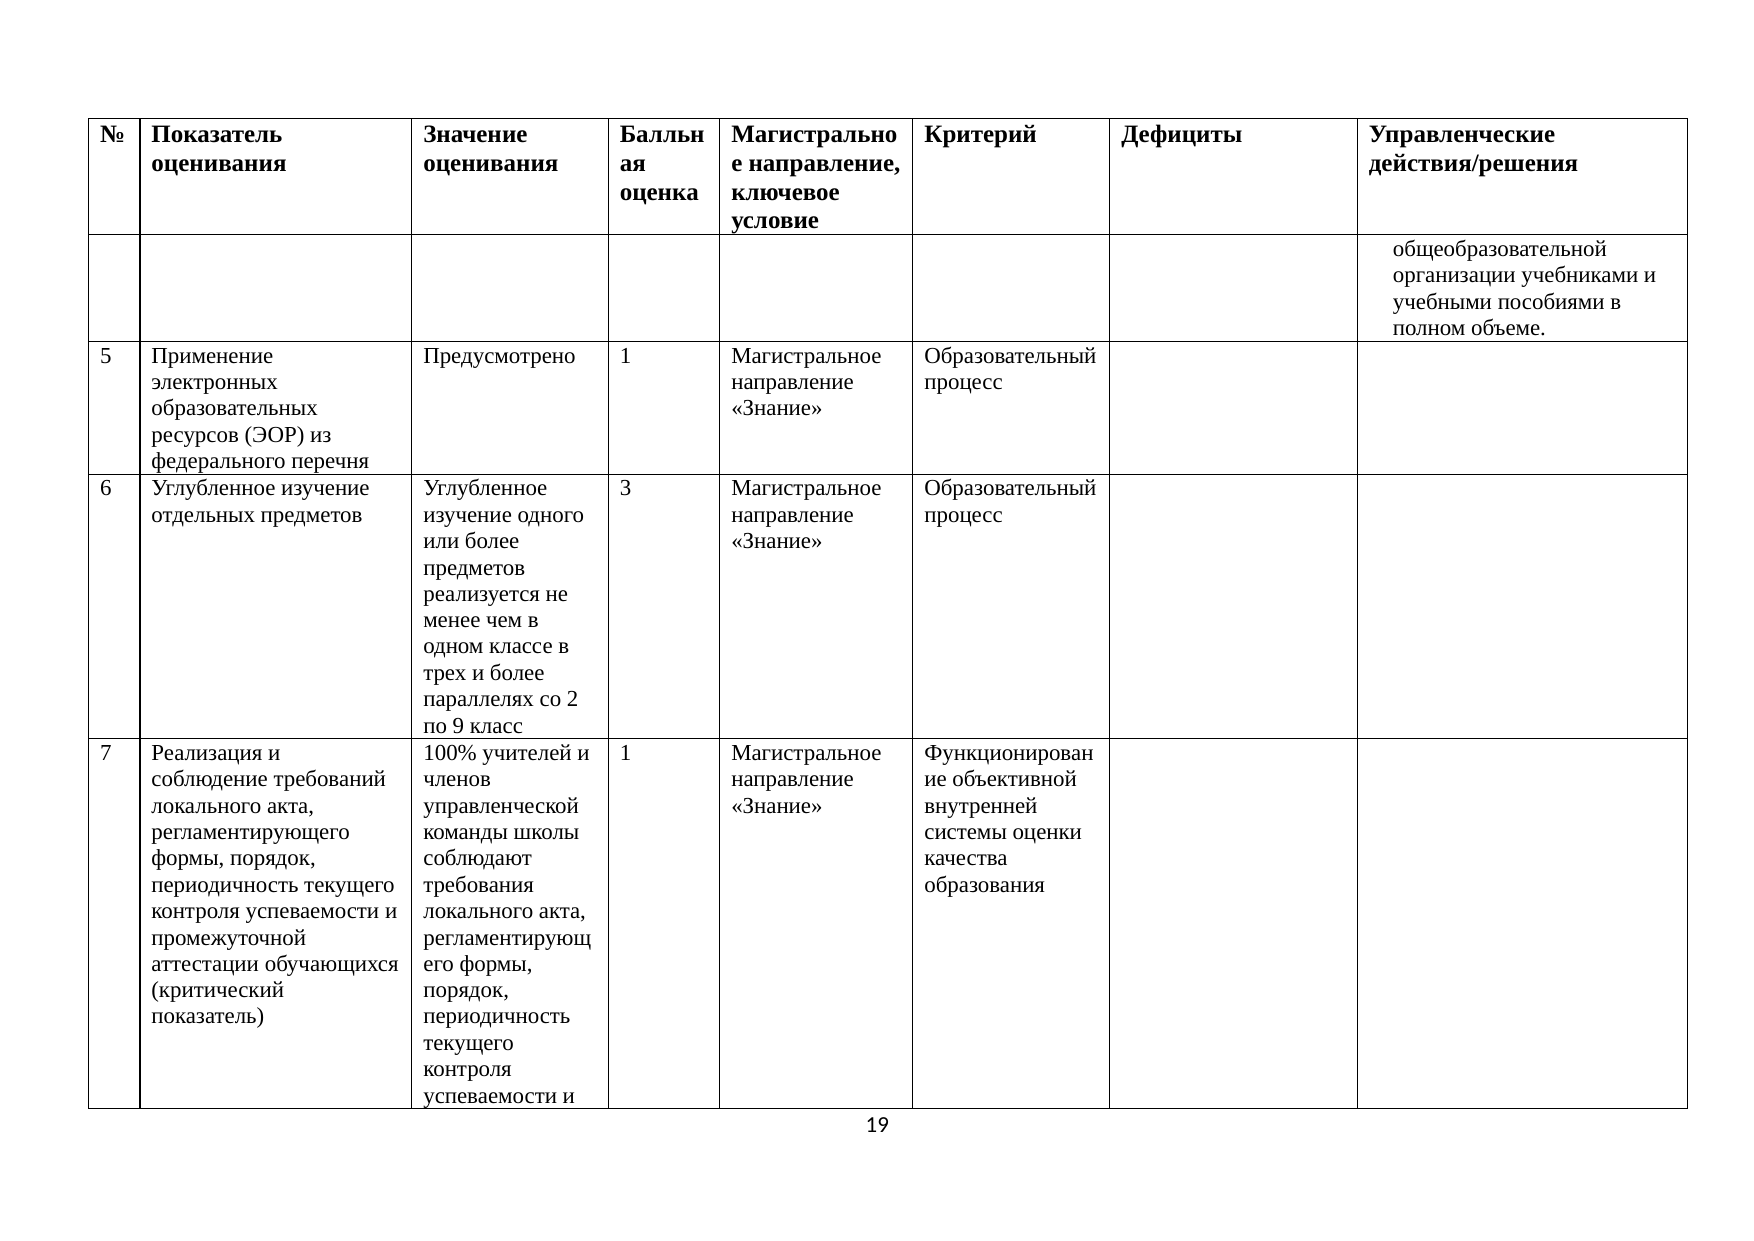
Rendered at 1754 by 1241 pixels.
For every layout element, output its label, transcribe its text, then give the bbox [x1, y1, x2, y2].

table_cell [412, 739, 608, 1108]
table_cell Применение электронных образовательных ресурсов (ЭОР) из федерального перечня [141, 342, 411, 473]
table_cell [1358, 235, 1687, 341]
table_cell 6 [89, 475, 139, 738]
table_header Балльная оценка [609, 119, 719, 234]
table_cell 7 [89, 739, 139, 1108]
table_cell [1358, 475, 1687, 738]
table_cell Образовательный процесс [913, 342, 1109, 473]
table_header Показатель оценивания [141, 119, 411, 234]
table_header Управленческие действия/решения [1358, 119, 1687, 234]
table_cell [1110, 235, 1357, 341]
table_cell Магистральное направление «Знание» [720, 475, 912, 738]
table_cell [141, 739, 411, 1108]
table_cell 3 [609, 475, 719, 738]
table_cell Образовательный процесс [913, 475, 1109, 738]
table_header Магистральное направление, ключевое условие [720, 119, 912, 234]
table_cell Магистральное направление «Знание» [720, 739, 912, 1108]
table_cell 1 [609, 739, 719, 1108]
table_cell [913, 739, 1109, 1108]
table_header Критерий [913, 119, 1109, 234]
table_cell [1110, 739, 1357, 1108]
table_cell 5 [89, 342, 139, 473]
table_cell [1358, 342, 1687, 473]
table_header Дефициты [1110, 119, 1357, 234]
table_cell [1110, 342, 1357, 473]
table_cell 1 [609, 342, 719, 473]
table_cell Углубленное изучение отдельных предметов [141, 475, 411, 738]
table_cell [1358, 739, 1687, 1108]
table_header № [89, 119, 139, 234]
table_cell [1110, 475, 1357, 738]
table_header Значение оценивания [412, 119, 608, 234]
table_cell Углубленное изучение одного или более предметов реализуется не менее чем в одном классе в трех и более параллелях со 2 по 9 класс [412, 475, 608, 738]
table_cell Предусмотрено [412, 342, 608, 473]
table_cell Магистральное направление «Знание» [720, 342, 912, 473]
